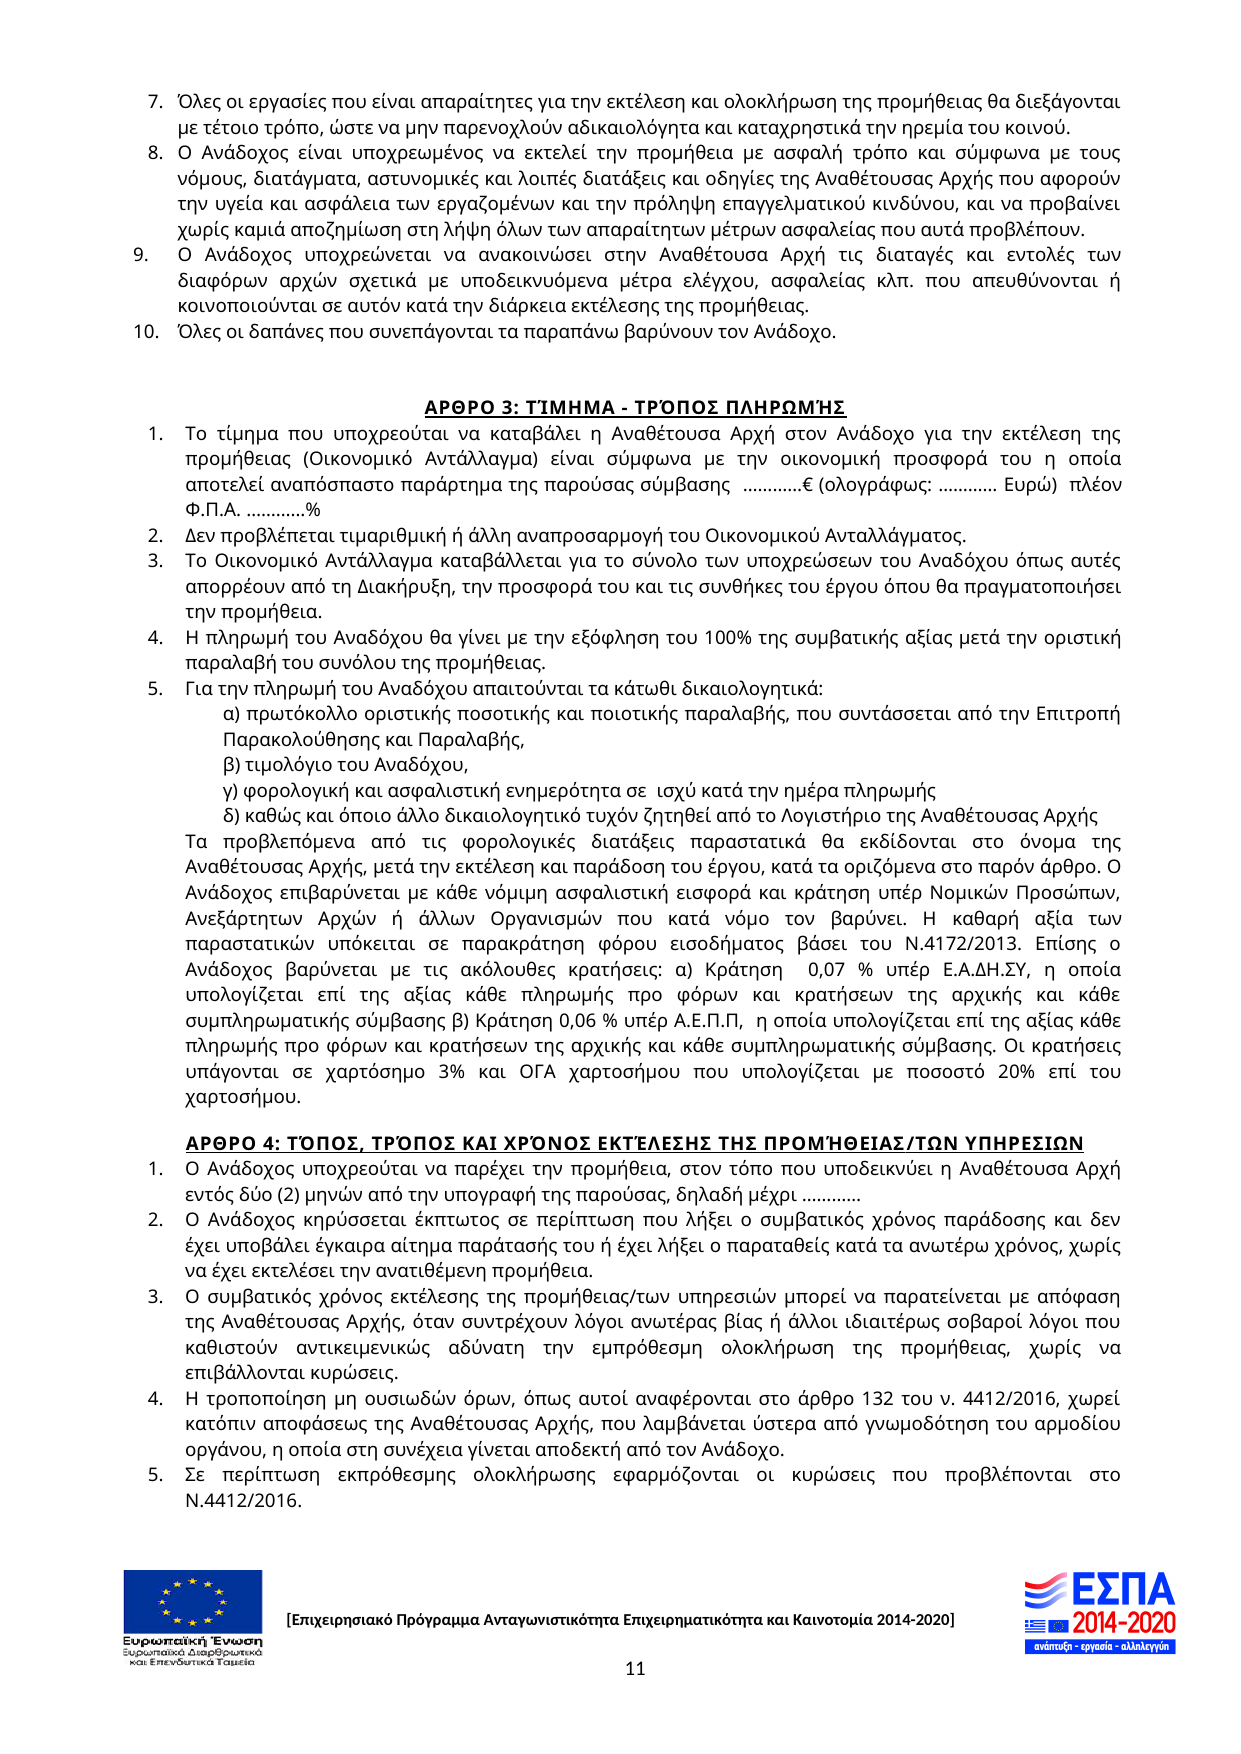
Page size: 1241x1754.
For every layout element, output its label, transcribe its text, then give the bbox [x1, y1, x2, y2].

list Ο Ανάδοχος κηρύσσεται έκπτωτος σε περίπτωση που λήξει ο συμβατικός χρόνος παράδοσης και δεν έχει υποβάλει έγκαιρα αίτημα παράτασής του ή έχει λήξει ο παραταθείς κατά τα ανωτέρω χρόνος, χωρίς να έχει εκτελέσει την ανατιθέμενη προμήθεια. [148, 1206, 1122, 1283]
list Το Οικονομικό Αντάλλαγμα καταβάλλεται για το σύνολο των υποχρεώσεων του Αναδόχου όπως αυτές απορρέουν από τη Διακήρυξη, την προσφορά του και τις συνθήκες του έργου όπου θα πραγματοποιήσει την προμήθεια. [148, 547, 1122, 624]
list Ο Ανάδοχος υποχρεούται να παρέχει την προμήθεια, στον τόπο που υποδεικνύει η Αναθέτουσα Αρχή εντός δύο (2) μηνών από την υπογραφή της παρούσας, δηλαδή μέχρι ………… [148, 1155, 1122, 1206]
list Ο Ανάδοχος υποχρεώνεται να ανακοινώσει στην Αναθέτουσα Αρχή τις διαταγές και εντολές των διαφόρων αρχών σχετικά με υποδεικνυόμενα μέτρα ελέγχου, ασφαλείας κλπ. που απευθύνονται ή κοινοποιούνται σε αυτόν κατά την διάρκεια εκτέλεσης της προμήθειας. [133, 242, 1122, 318]
list Ο Ανάδοχος είναι υποχρεωμένος να εκτελεί την προμήθεια με ασφαλή τρόπο και σύμφωνα με τους νόμους, διατάγματα, αστυνομικές και λοιπές διατάξεις και οδηγίες της Αναθέτουσας Αρχής που αφορούν την υγεία και ασφάλεια των εργαζομένων και την πρόληψη επαγγελματικού κινδύνου, και να προβαίνει χωρίς καμιά αποζημίωση στη λήψη όλων των απαραίτητων μέτρων ασφαλείας που αυτά προβλέπουν. [148, 140, 1122, 242]
list Η τροποποίηση μη ουσιωδών όρων, όπως αυτοί αναφέρονται στο άρθρο 132 του ν. 4412/2016, χωρεί κατόπιν αποφάσεως της Αναθέτουσας Αρχής, που λαμβάνεται ύστερα από γνωμοδότηση του αρμοδίου οργάνου, η οποία στη συνέχεια γίνεται αποδεκτή από τον Ανάδοχο. [148, 1385, 1122, 1462]
list Όλες οι εργασίες που είναι απαραίτητες για την εκτέλεση και ολοκλήρωση της προμήθειας θα διεξάγονται με τέτοιο τρόπο, ώστε να μην παρενοχλούν αδικαιολόγητα και καταχρηστικά την ηρεμία του κοινού. [148, 89, 1122, 140]
text Τα προβλεπόμενα από τις φορολογικές διατάξεις παραστατικά θα εκδίδονται στο όνομα της Αναθέτουσας Αρχής, μετά την εκτέλεση και παράδοση του έργου, κατά τα οριζόμενα στο παρόν άρθρο. Ο Ανάδοχος επιβαρύνεται με κάθε νόμιμη ασφαλιστική εισφορά και κράτηση υπέρ Νομικών Προσώπων, Ανεξάρτητων Αρχών ή άλλων Οργανισμών που κατά νόμο τον βαρύνει. Η καθαρή αξία των παραστατικών υπόκειται σε παρακράτηση φόρου εισοδήματος βάσει του Ν.4172/2013. Επίσης ο Ανάδοχος βαρύνεται με τις ακόλουθες κρατήσεις: α) Κράτηση 0,07 % υπέρ Ε.Α.ΔΗ.ΣΥ, η οποία υπολογίζεται επί της αξίας κάθε πληρωμής προ φόρων και κρατήσεων της αρχικής και κάθε συμπληρωματικής σύμβασης β) Κράτηση 0,06 % υπέρ Α.Ε.Π.Π, η οποία υπολογίζεται επί της αξίας κάθε πληρωμής προ φόρων και κρατήσεων της αρχικής και κάθε συμπληρωματικής σύμβασης. Οι κρατήσεις υπάγονται σε χαρτόσημο 3% και ΟΓΑ χαρτοσήμου που υπολογίζεται με ποσοστό 20% επί του χαρτοσήμου. [185, 828, 1122, 1109]
text γ) φορολογική και ασφαλιστική ενημερότητα σε ισχύ κατά την ημέρα πληρωμής [223, 777, 1122, 803]
text ΑΡΘΡΟ 3: Τίμημα - Τρόπος πληρωμής [148, 394, 1122, 420]
list Σε περίπτωση εκπρόθεσμης ολοκλήρωσης εφαρμόζονται οι κυρώσεις που προβλέπονται στο Ν.4412/2016. [148, 1462, 1122, 1513]
text δ) καθώς και όποιο άλλο δικαιολογητικό τυχόν ζητηθεί από το Λογιστήριο της Αναθέτουσας Αρχής [223, 803, 1122, 828]
list Ο συμβατικός χρόνος εκτέλεσης της προμήθειας/των υπηρεσιών μπορεί να παρατείνεται με απόφαση της Αναθέτουσας Αρχής, όταν συντρέχουν λόγοι ανωτέρας βίας ή άλλοι ιδιαιτέρως σοβαροί λόγοι που καθιστούν αντικειμενικώς αδύνατη την εμπρόθεσμη ολοκλήρωση της προμήθειας, χωρίς να επιβάλλονται κυρώσεις. [148, 1283, 1122, 1385]
text α) πρωτόκολλο οριστικής ποσοτικής και ποιοτικής παραλαβής, που συντάσσεται από την Επιτροπή Παρακολούθησης και Παραλαβής, [223, 701, 1122, 752]
list Το τίμημα που υποχρεούται να καταβάλει η Αναθέτουσα Αρχή στον Ανάδοχο για την εκτέλεση της προμήθειας (Οικονομικό Αντάλλαγμα) είναι σύμφωνα με την οικονομική προσφορά του η οποία αποτελεί αναπόσπαστο παράρτημα της παρούσας σύμβασης …………€ (ολογράφως: ………… Ευρώ) πλέον Φ.Π.Α. …………% [148, 420, 1122, 522]
list Δεν προβλέπεται τιμαριθμική ή άλλη αναπροσαρμογή του Οικονομικού Ανταλλάγματος. [148, 522, 1122, 547]
text ΑΡΘΡΟ 4: Τόπος, Τρόπος και Χρόνος Εκτέλεσης της Προμήθειας/των υπηρεσιων [148, 1130, 1122, 1155]
list Όλες οι δαπάνες που συνεπάγονται τα παραπάνω βαρύνουν τον Ανάδοχο. [133, 318, 1122, 344]
list Η πληρωμή του Αναδόχου θα γίνει με την εξόφληση του 100% της συμβατικής αξίας μετά την οριστική παραλαβή του συνόλου της προμήθειας. [148, 624, 1122, 675]
picture [123, 1570, 263, 1666]
text β) τιμολόγιο του Αναδόχου, [223, 752, 1122, 777]
picture [1022, 1570, 1179, 1656]
list Για την πληρωμή του Αναδόχου απαιτούνται τα κάτωθι δικαιολογητικά: [147, 675, 1122, 701]
